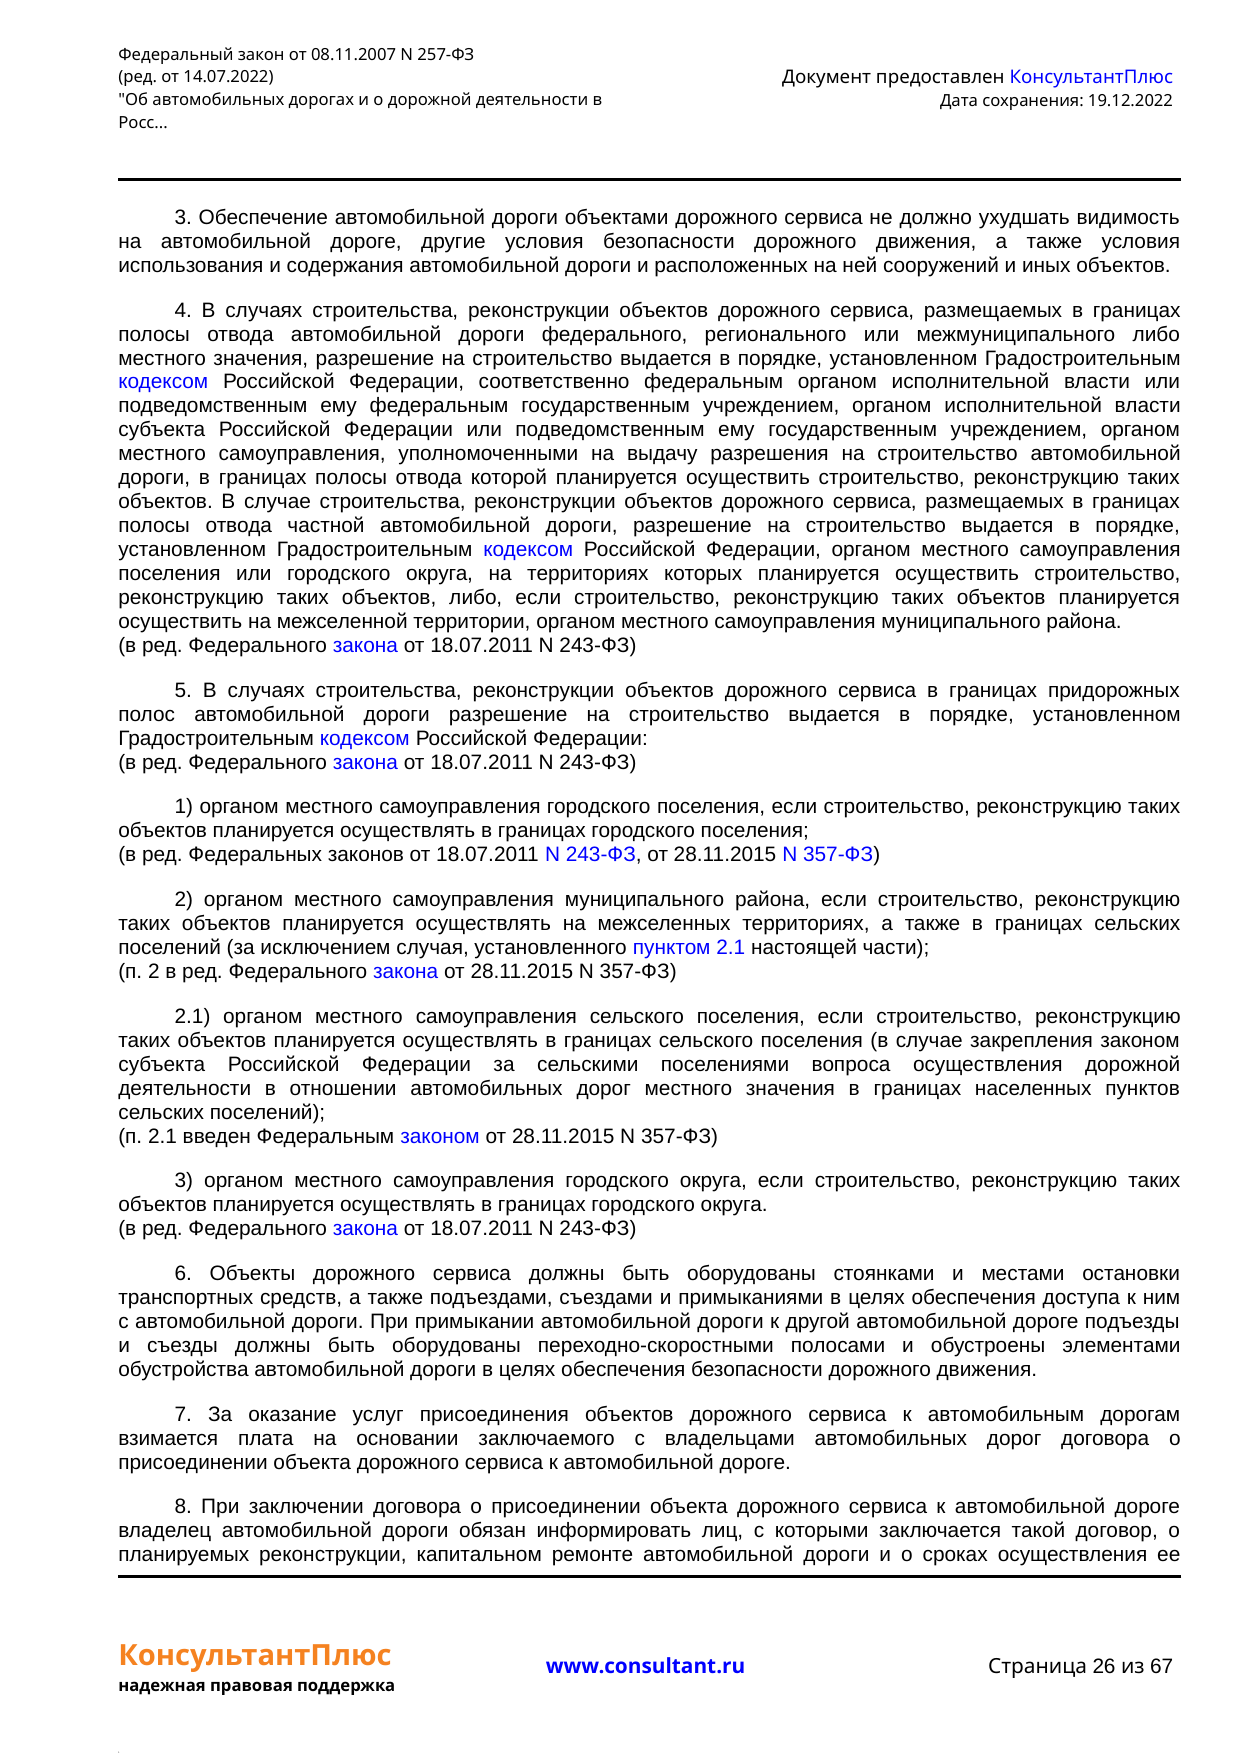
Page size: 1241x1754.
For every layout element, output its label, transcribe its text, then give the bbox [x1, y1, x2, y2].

text (в ред. Федеральных законов от 18.07.2011 N 243-ФЗ, от 28.11.2015 N 357-ФЗ) [118, 842, 1181, 866]
text 2) органом местного самоуправления муниципального района, если строительство, реконструкцию таких объектов планируется осуществлять на межселенных территориях, а также в границах сельских поселений (за исключением случая, установленного пунктом 2.1 настоящей части); [118, 887, 1181, 959]
text (в ред. Федерального закона от 18.07.2011 N 243-ФЗ) [118, 749, 1181, 773]
text (в ред. Федерального закона от 18.07.2011 N 243-ФЗ) [118, 1216, 1181, 1240]
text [118, 1494, 1181, 1566]
text 1) органом местного самоуправления городского поселения, если строительство, реконструкцию таких объектов планируется осуществлять в границах городского поселения; [118, 794, 1181, 842]
text 2.1) органом местного самоуправления сельского поселения, если строительство, реконструкцию таких объектов планируется осуществлять в границах сельского поселения (в случае закрепления законом субъекта Российской Федерации за сельскими поселениями вопроса осуществления дорожной деятельности в отношении автомобильных дорог местного значения в границах населенных пунктов сельских поселений); [118, 1004, 1181, 1123]
text (п. 2.1 введен Федеральным законом от 28.11.2015 N 357-ФЗ) [118, 1123, 1181, 1147]
text 3) органом местного самоуправления городского округа, если строительство, реконструкцию таких объектов планируется осуществлять в границах городского округа. [118, 1168, 1181, 1216]
text (п. 2 в ред. Федерального закона от 28.11.2015 N 357-ФЗ) [118, 959, 1181, 983]
text 4. В случаях строительства, реконструкции объектов дорожного сервиса, размещаемых в границах полосы отвода автомобильной дороги федерального, регионального или межмуниципального либо местного значения, разрешение на строительство выдается в порядке, установленном Градостроительным кодексом Российской Федерации, соответственно федеральным органом исполнительной власти или подведомственным ему федеральным государственным учреждением, органом исполнительной власти субъекта Российской Федерации или подведомственным ему государственным учреждением, органом местного самоуправления, уполномоченными на выдачу разрешения на строительство автомобильной дороги, в границах полосы отвода которой планируется осуществить строительство, реконструкцию таких объектов. В случае строительства, реконструкции объектов дорожного сервиса, размещаемых в границах полосы отвода частной автомобильной дороги, разрешение на строительство выдается в порядке, установленном Градостроительным кодексом Российской Федерации, органом местного самоуправления поселения или городского округа, на территориях которых планируется осуществить строительство, реконструкцию таких объектов, либо, если строительство, реконструкцию таких объектов планируется осуществить на межселенной территории, органом местного самоуправления муниципального района. [118, 297, 1181, 633]
text 7. За оказание услуг присоединения объектов дорожного сервиса к автомобильным дорогам взимается плата на основании заключаемого с владельцами автомобильных дорог договора о присоединении объекта дорожного сервиса к автомобильной дороге. [118, 1402, 1181, 1473]
text 5. В случаях строительства, реконструкции объектов дорожного сервиса в границах придорожных полос автомобильной дороги разрешение на строительство выдается в порядке, установленном Градостроительным кодексом Российской Федерации: [118, 678, 1181, 749]
text (в ред. Федерального закона от 18.07.2011 N 243-ФЗ) [118, 633, 1181, 657]
text 6. Объекты дорожного сервиса должны быть оборудованы стоянками и местами остановки транспортных средств, а также подъездами, съездами и примыканиями в целях обеспечения доступа к ним с автомобильной дороги. При примыкании автомобильной дороги к другой автомобильной дороге подъезды и съезды должны быть оборудованы переходно-скоростными полосами и обустроены элементами обустройства автомобильной дороги в целях обеспечения безопасности дорожного движения. [118, 1261, 1181, 1381]
text 3. Обеспечение автомобильной дороги объектами дорожного сервиса не должно ухудшать видимость на автомобильной дороге, другие условия безопасности дорожного движения, а также условия использования и содержания автомобильной дороги и расположенных на ней сооружений и иных объектов. [118, 205, 1181, 277]
